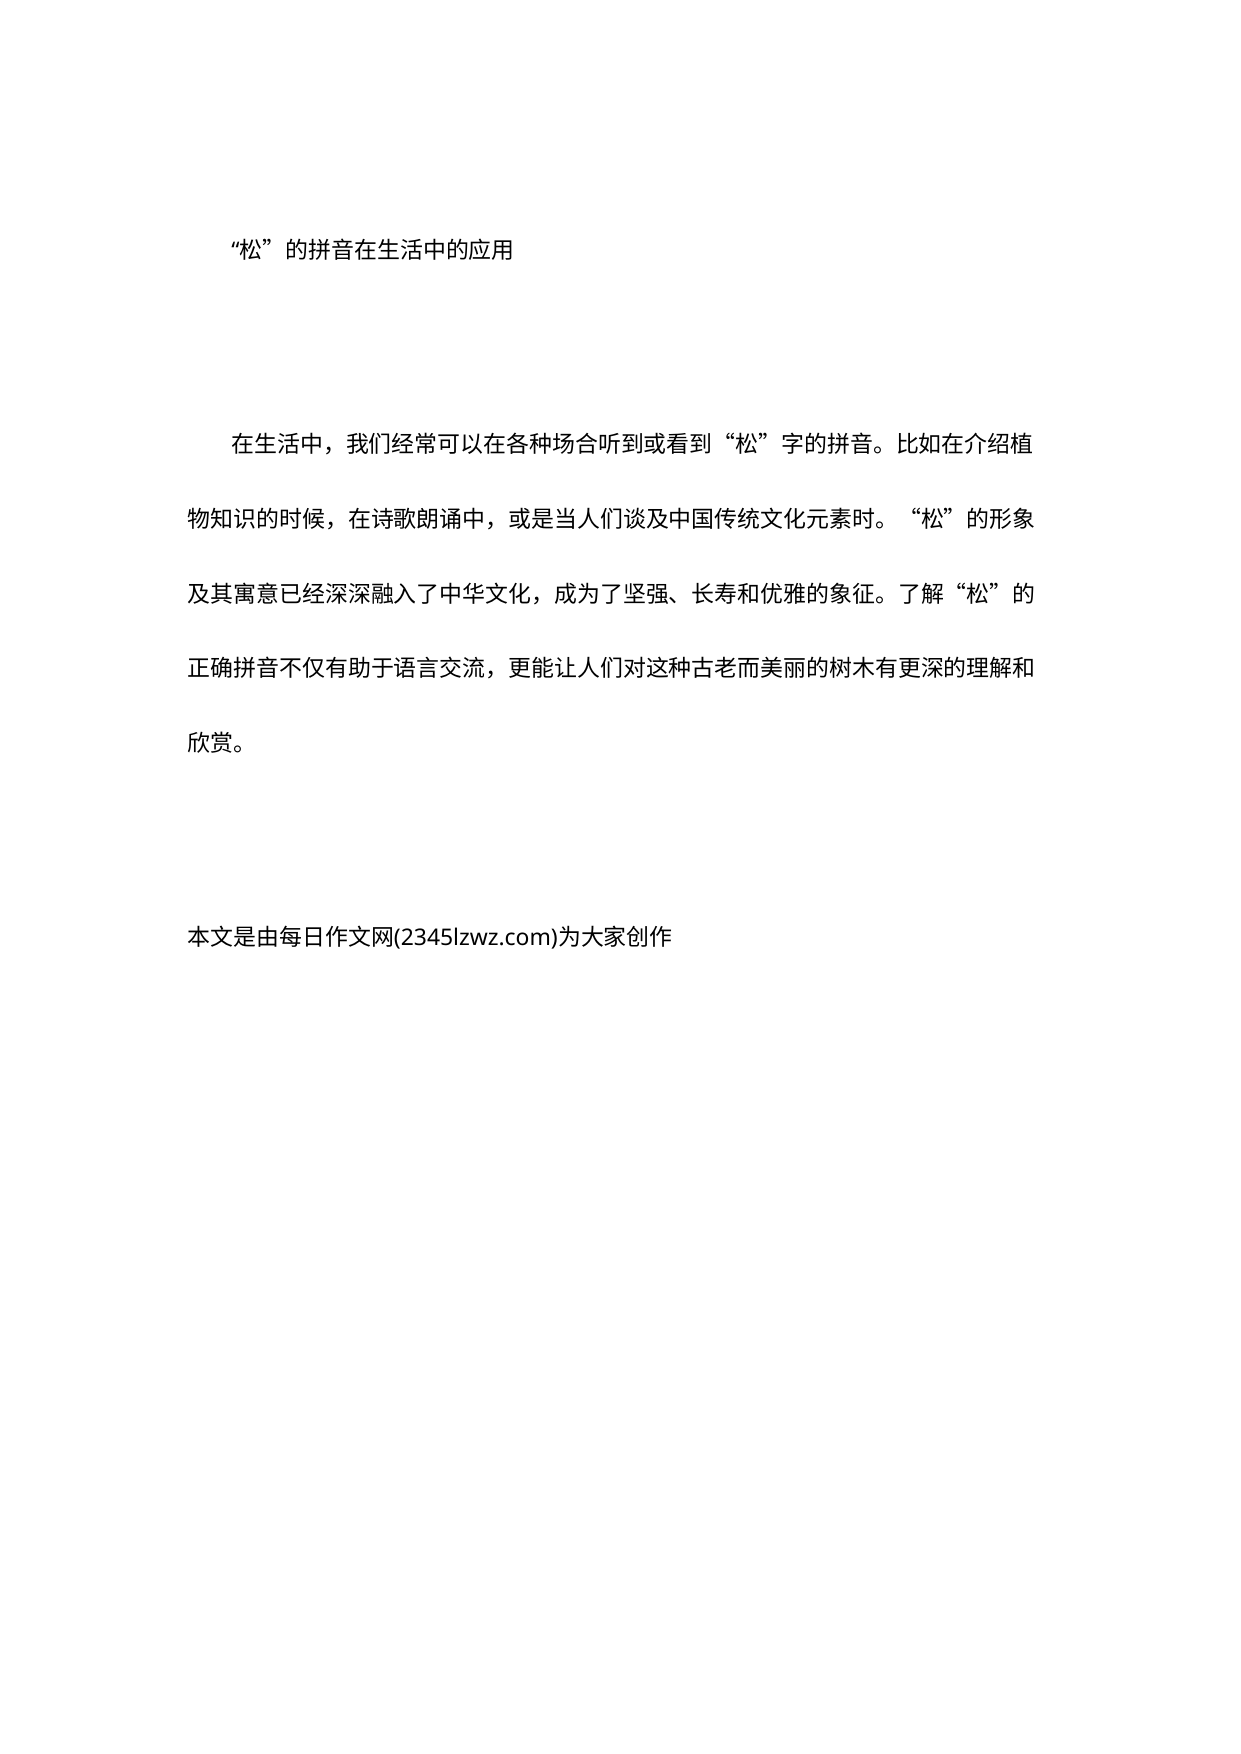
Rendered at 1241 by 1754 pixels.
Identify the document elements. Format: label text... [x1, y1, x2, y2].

text 在生活中，我们经常可以在各种场合听到或看到“松”字的拼音。比如在介绍植物知识的时候，在诗歌朗诵中，或是当人们谈及中国传统文化元素时。“松”的形象及其寓意已经深深融入了中华文化，成为了坚强、长寿和优雅的象征。了解“松”的正确拼音不仅有助于语言交流，更能让人们对这种古老而美丽的树木有更深的理解和欣赏。 [187, 410, 1053, 774]
text 本文是由每日作文网(2345lzwz.com)为大家创作 [187, 903, 1053, 968]
text “松”的拼音在生活中的应用 [187, 216, 1053, 281]
